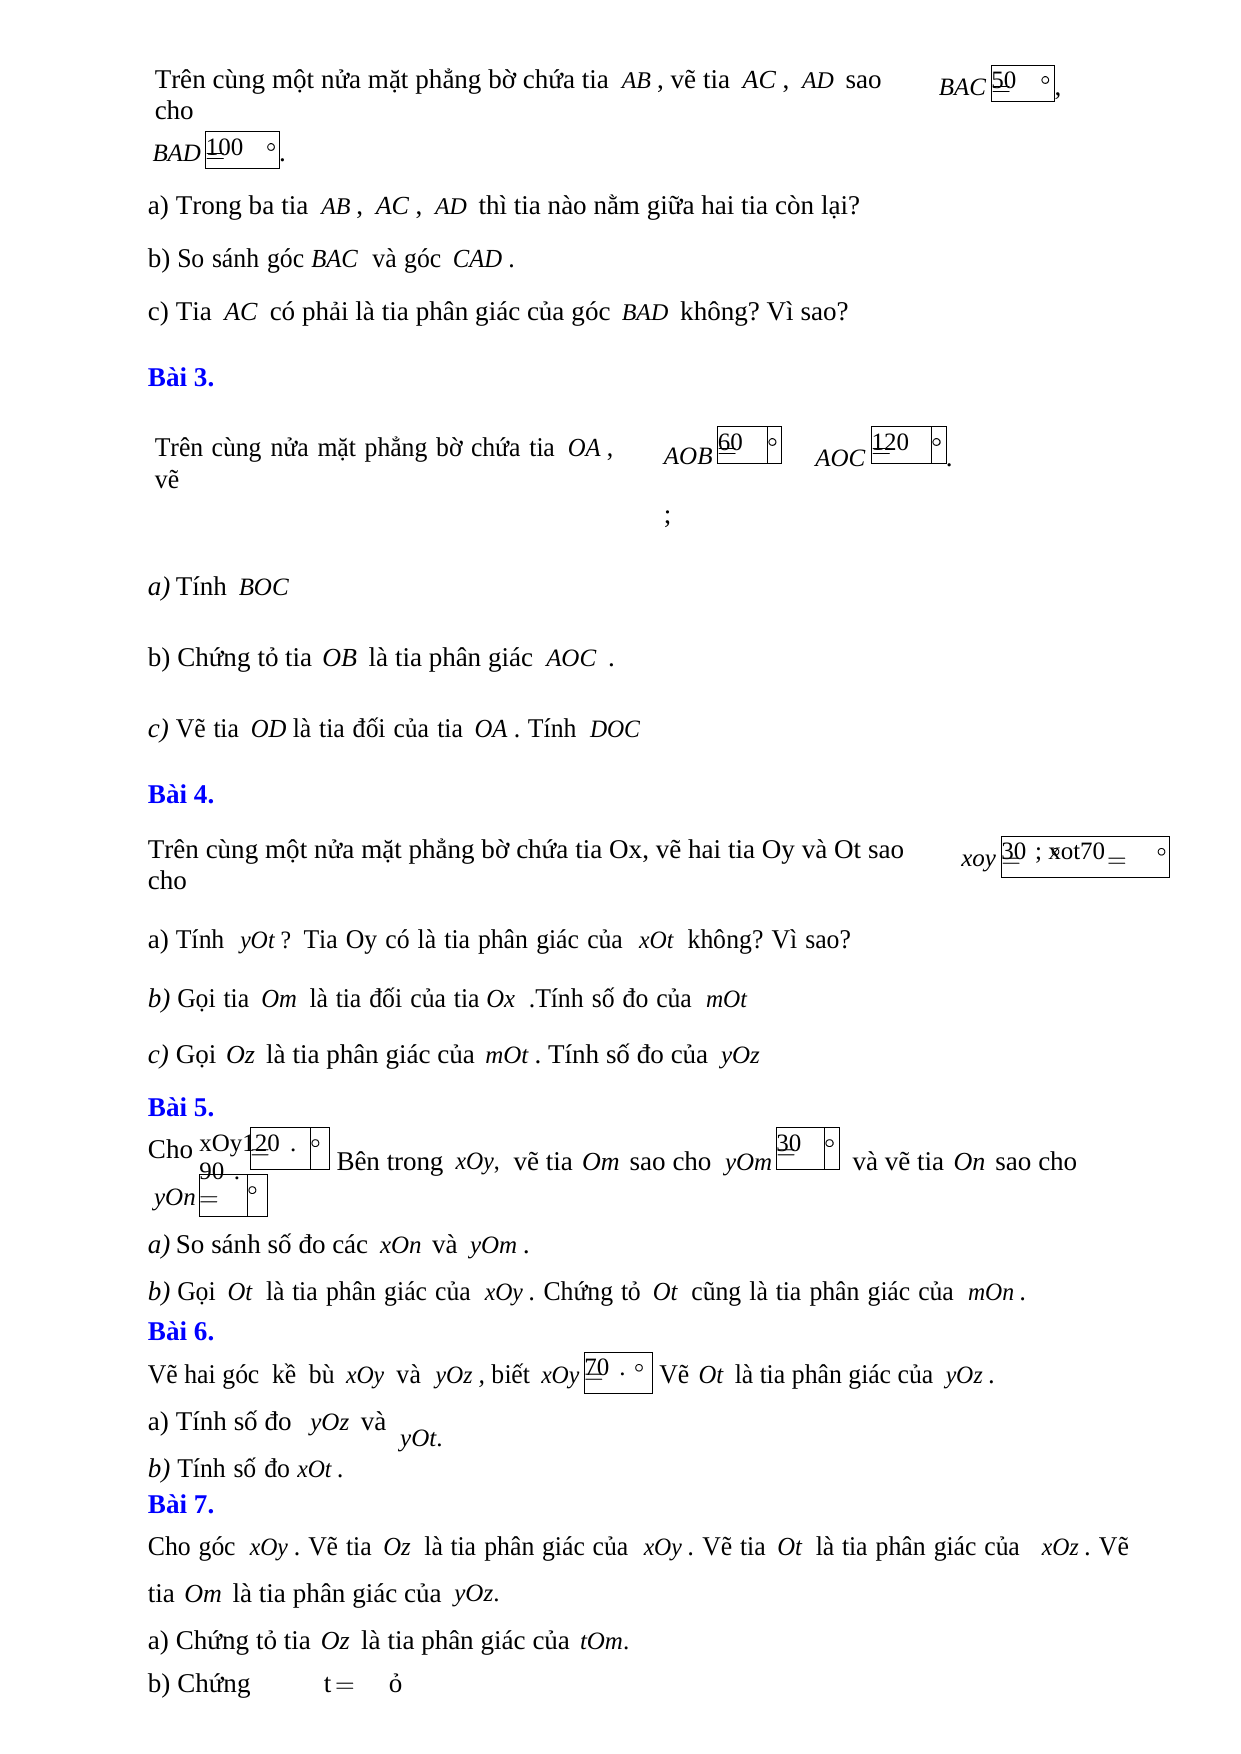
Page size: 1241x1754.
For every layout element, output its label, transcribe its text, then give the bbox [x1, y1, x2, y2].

text Cho góc xOy . Vẽ tia Oz là tia phân giác của xOy . Vẽ tia Ot là tia phân giác của xOz . Vẽ [148, 1530, 1192, 1562]
picture [585, 1353, 652, 1358]
picture [251, 1128, 310, 1169]
text Trên cùng một nửa mặt phẳng bờ chứa tia Ox, vẽ hai tia Oy và Ot sao cho [148, 833, 949, 895]
picture [206, 132, 279, 136]
subtitle Bài 3. [148, 361, 927, 392]
list Tính số đo yOz và [148, 1405, 387, 1436]
list Tính BOC [148, 569, 1192, 601]
list Tính số đo xOt . [148, 1452, 387, 1483]
list Tia AC có phải là tia phân giác của góc BAD không? Vì sao? [148, 295, 927, 326]
picture [248, 1175, 267, 1216]
text yOm và vẽ tia On sao cho [725, 1145, 1192, 1176]
text Trên cùng một nửa mặt phẳng bờ chứa tia AB , vẽ tia AC , AD sao cho [154, 63, 927, 125]
picture [768, 427, 781, 441]
text AOB ; [664, 441, 796, 529]
subtitle Bài 6. [148, 1315, 1192, 1346]
text vẽ tia Om sao cho [513, 1145, 712, 1176]
subtitle Bài 7. [148, 1488, 387, 1519]
text tia Om là tia phân giác của yOz. [148, 1577, 1192, 1608]
picture [992, 66, 1054, 70]
list Gọi tia Om là tia đối của tia Ox .Tính số đo của mOt [148, 983, 1192, 1014]
picture [335, 1661, 412, 1703]
text BAC , [939, 70, 1192, 101]
list Chứng tỏ tia OB là tia phân giác AOC . [148, 641, 1192, 672]
picture [825, 1128, 839, 1145]
text Trên cùng nửa mặt phẳng bờ chứa tia OA , vẽ [154, 432, 644, 494]
list So sánh số đo các xOn và yOm . [148, 1228, 1192, 1259]
text xoy [961, 843, 1192, 872]
picture [585, 1389, 652, 1393]
text Vẽ hai góc kề bù xOy và yOz , biết xOy Vẽ Ot là tia phân giác của yOz . [148, 1358, 1192, 1389]
list Gọi Ot là tia phân giác của xOy . Chứng tỏ Ot cũng là tia phân giác của mOn . [148, 1275, 1192, 1306]
picture [932, 427, 946, 441]
subtitle Bài 5. [148, 1091, 1192, 1122]
list So sánh góc BAC và góc CAD . [148, 242, 927, 273]
picture [718, 427, 767, 441]
text AOC . [815, 441, 1192, 472]
list Chứng tỏ [148, 1667, 278, 1698]
picture [311, 1128, 329, 1169]
subtitle Bài 4. [148, 778, 949, 809]
list Trong ba tia AB , AC , AD thì tia nào nằm giữa hai tia còn lại? [148, 189, 927, 220]
list Chứng tỏ [359, 1667, 1192, 1698]
text Cho [148, 1133, 199, 1164]
list Gọi Oz là tia phân giác của mOt . Tính số đo của yOz [148, 1038, 1192, 1069]
text yOt. [400, 1423, 1192, 1452]
picture [1002, 872, 1169, 877]
picture [200, 1175, 247, 1216]
text xOy, [455, 1146, 502, 1175]
picture [777, 1128, 824, 1145]
text yOn [154, 1182, 199, 1211]
list Vẽ tia OD là tia đối của tia OA . Tính DOC [148, 712, 1192, 743]
picture [1002, 837, 1169, 843]
picture [872, 427, 931, 441]
text Bên trong [336, 1145, 443, 1176]
list Tính yOt ? Tia Oy có là tia phân giác của xOt không? Vì sao? [148, 923, 1192, 955]
list Chứng tỏ [294, 1667, 334, 1698]
list Chứng tỏ tia Oz là tia phân giác của tOm. [148, 1624, 1192, 1655]
text BAD . [152, 136, 927, 168]
